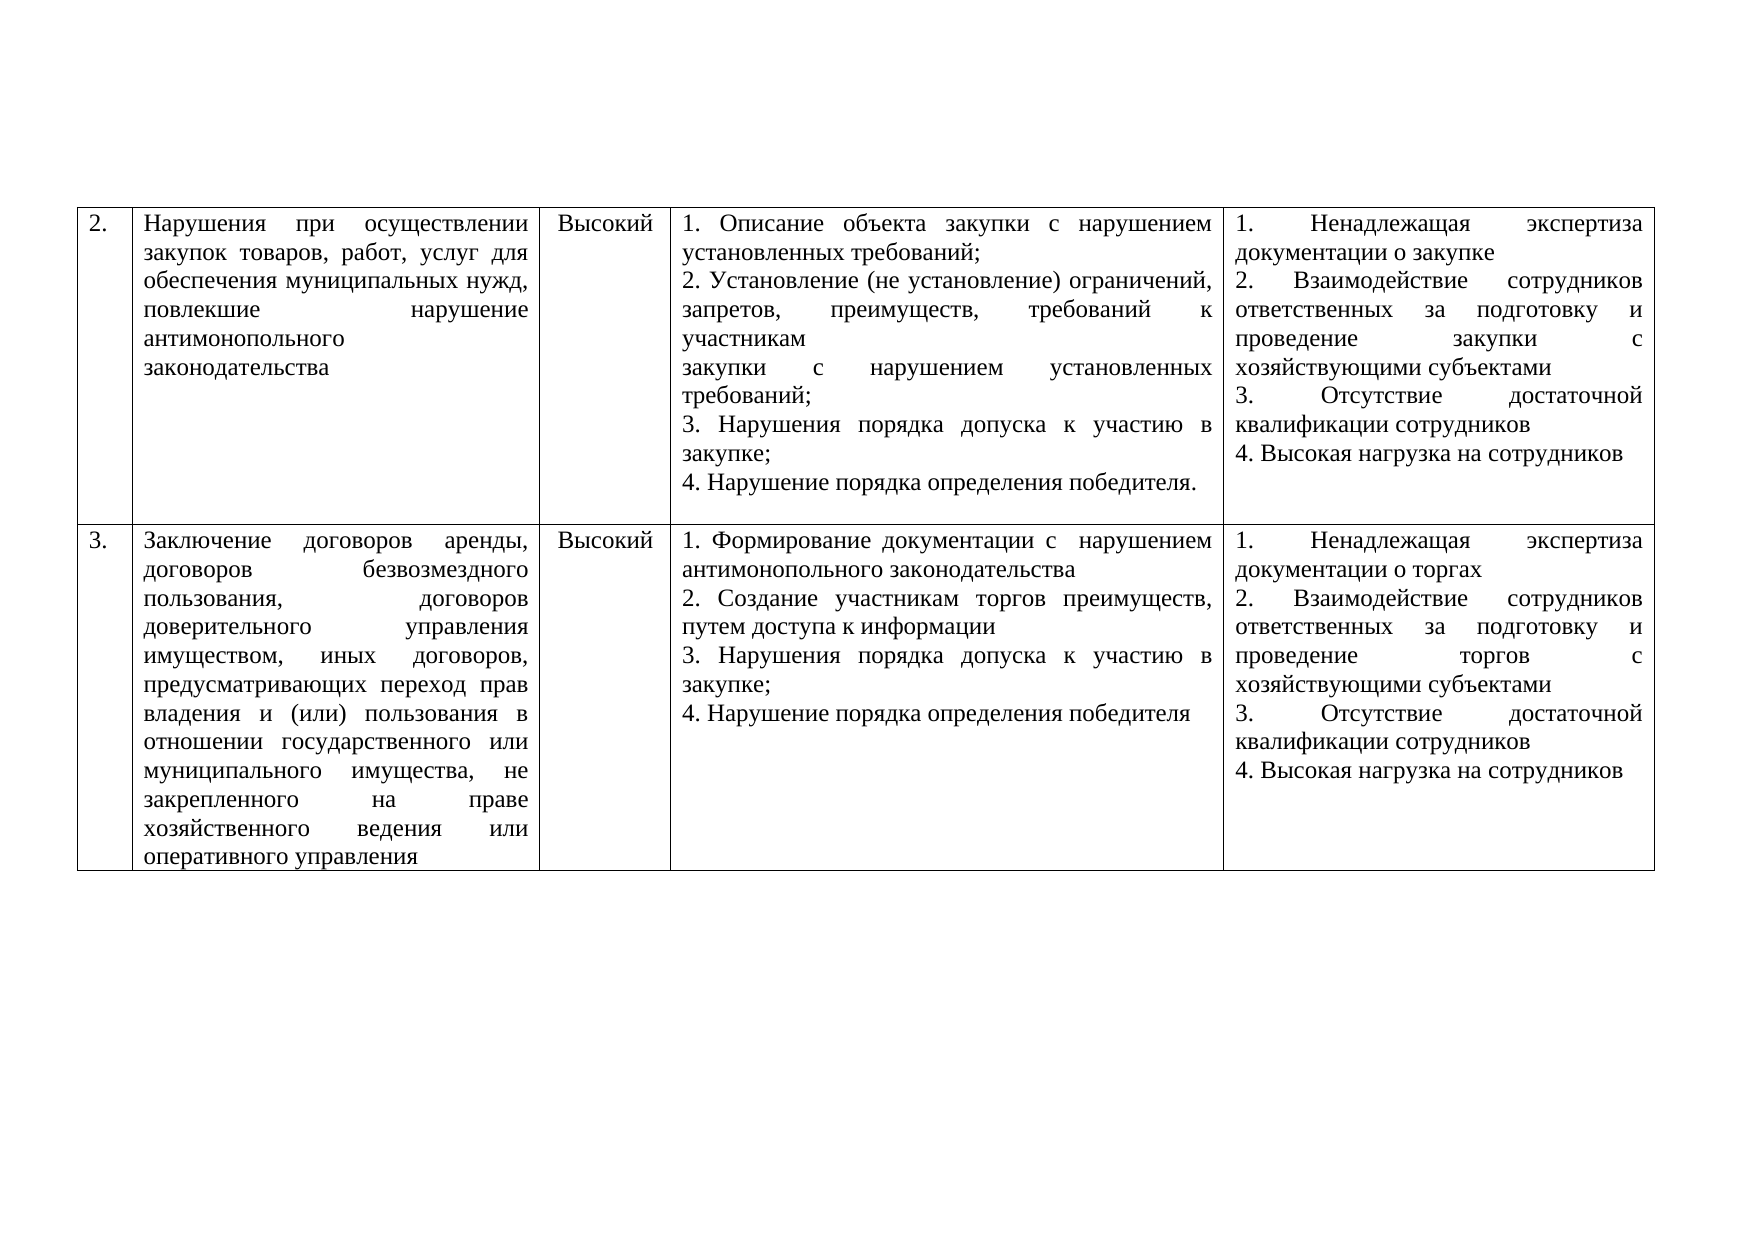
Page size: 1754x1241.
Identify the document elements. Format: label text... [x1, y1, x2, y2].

table_cell 1. Формирование документации с нарушением антимонопольного законодательства 2. Создание участникам торгов преимуществ, путем доступа к информации 3. Нарушения порядка допуска к участию в закупке; 4. Нарушение порядка определения победителя [671, 525, 1223, 870]
table_cell 3. [78, 525, 132, 870]
table_cell 2. [78, 208, 132, 524]
table_cell Нарушения при осуществлении закупок товаров, работ, услуг для обеспечения муниципальных нужд, повлекшие нарушение антимонопольного законодательства [133, 208, 539, 524]
table_cell Высокий [540, 208, 670, 524]
table_cell 1. Описание объекта закупки с нарушением установленных требований; 2. Установление (не установление) ограничений, запретов, преимуществ, требований к участникам закупки с нарушением установленных требований; 3. Нарушения порядка допуска к участию в закупке; 4. Нарушение порядка определения победителя. [671, 208, 1223, 524]
table_cell 1. Ненадлежащая экспертиза документации о закупке 2. Взаимодействие сотрудников ответственных за подготовку и проведение закупки с хозяйствующими субъектами 3. Отсутствие достаточной квалификации сотрудников 4. Высокая нагрузка на сотрудников [1224, 208, 1654, 524]
table_cell 1. Ненадлежащая экспертиза документации о торгах 2. Взаимодействие сотрудников ответственных за подготовку и проведение торгов с хозяйствующими субъектами 3. Отсутствие достаточной квалификации сотрудников 4. Высокая нагрузка на сотрудников [1224, 525, 1654, 870]
table_cell Заключение договоров аренды, договоров безвозмездного пользования, договоров доверительного управления имуществом, иных договоров, предусматривающих переход прав владения и (или) пользования в отношении государственного или муниципального имущества, не закрепленного на праве хозяйственного ведения или оперативного управления [133, 525, 539, 870]
table_cell Высокий [540, 525, 670, 870]
